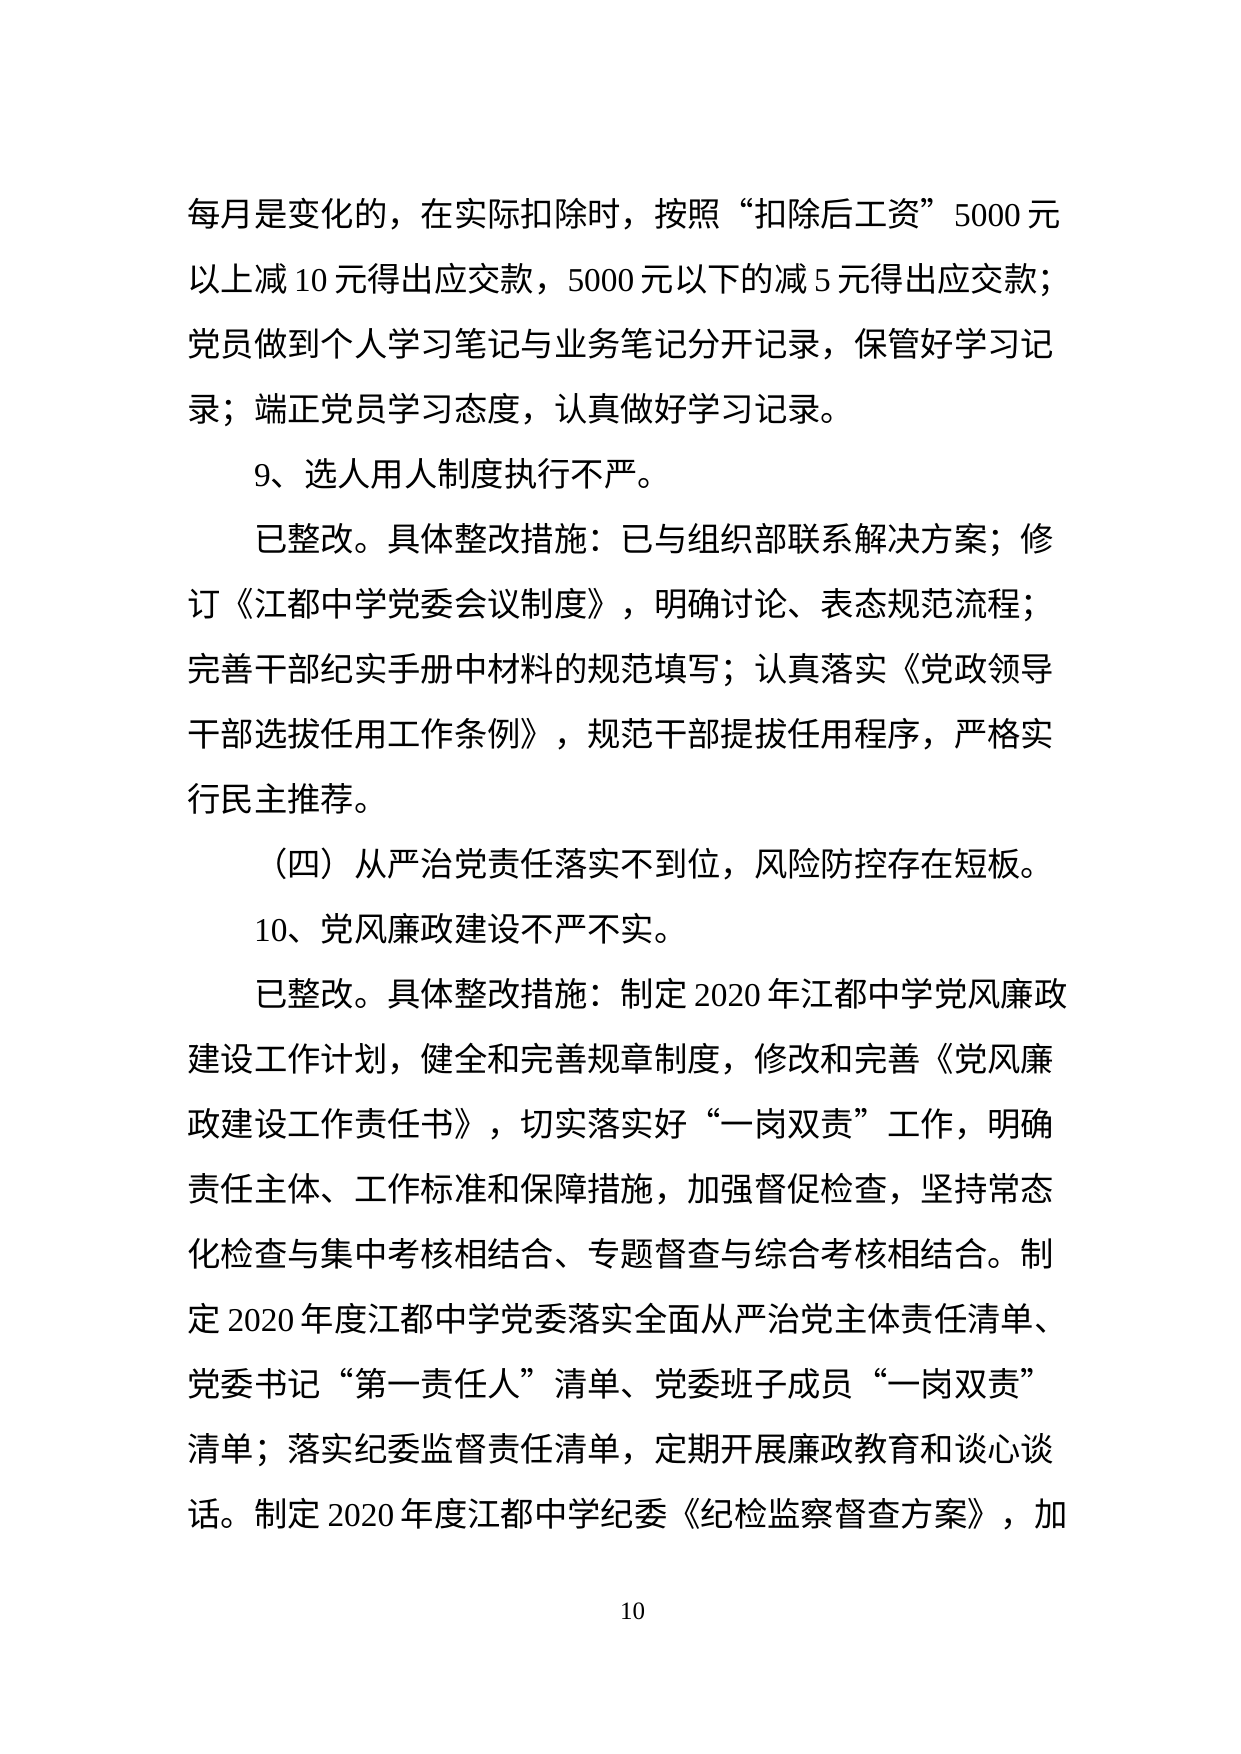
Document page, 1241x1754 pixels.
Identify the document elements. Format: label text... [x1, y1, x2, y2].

text 10、党风廉政建设不严不实。 [187, 895, 1078, 960]
text 9、选人用人制度执行不严。 [187, 440, 1078, 505]
text （四）从严治党责任落实不到位，风险防控存在短板。 [187, 830, 1078, 895]
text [187, 960, 1078, 1545]
text 已整改。具体整改措施：已与组织部联系解决方案；修订《江都中学党委会议制度》，明确讨论、表态规范流程；完善干部纪实手册中材料的规范填写；认真落实《党政领导干部选拔任用工作条例》，规范干部提拔任用程序，严格实行民主推荐。 [187, 505, 1078, 830]
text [187, 180, 1078, 440]
